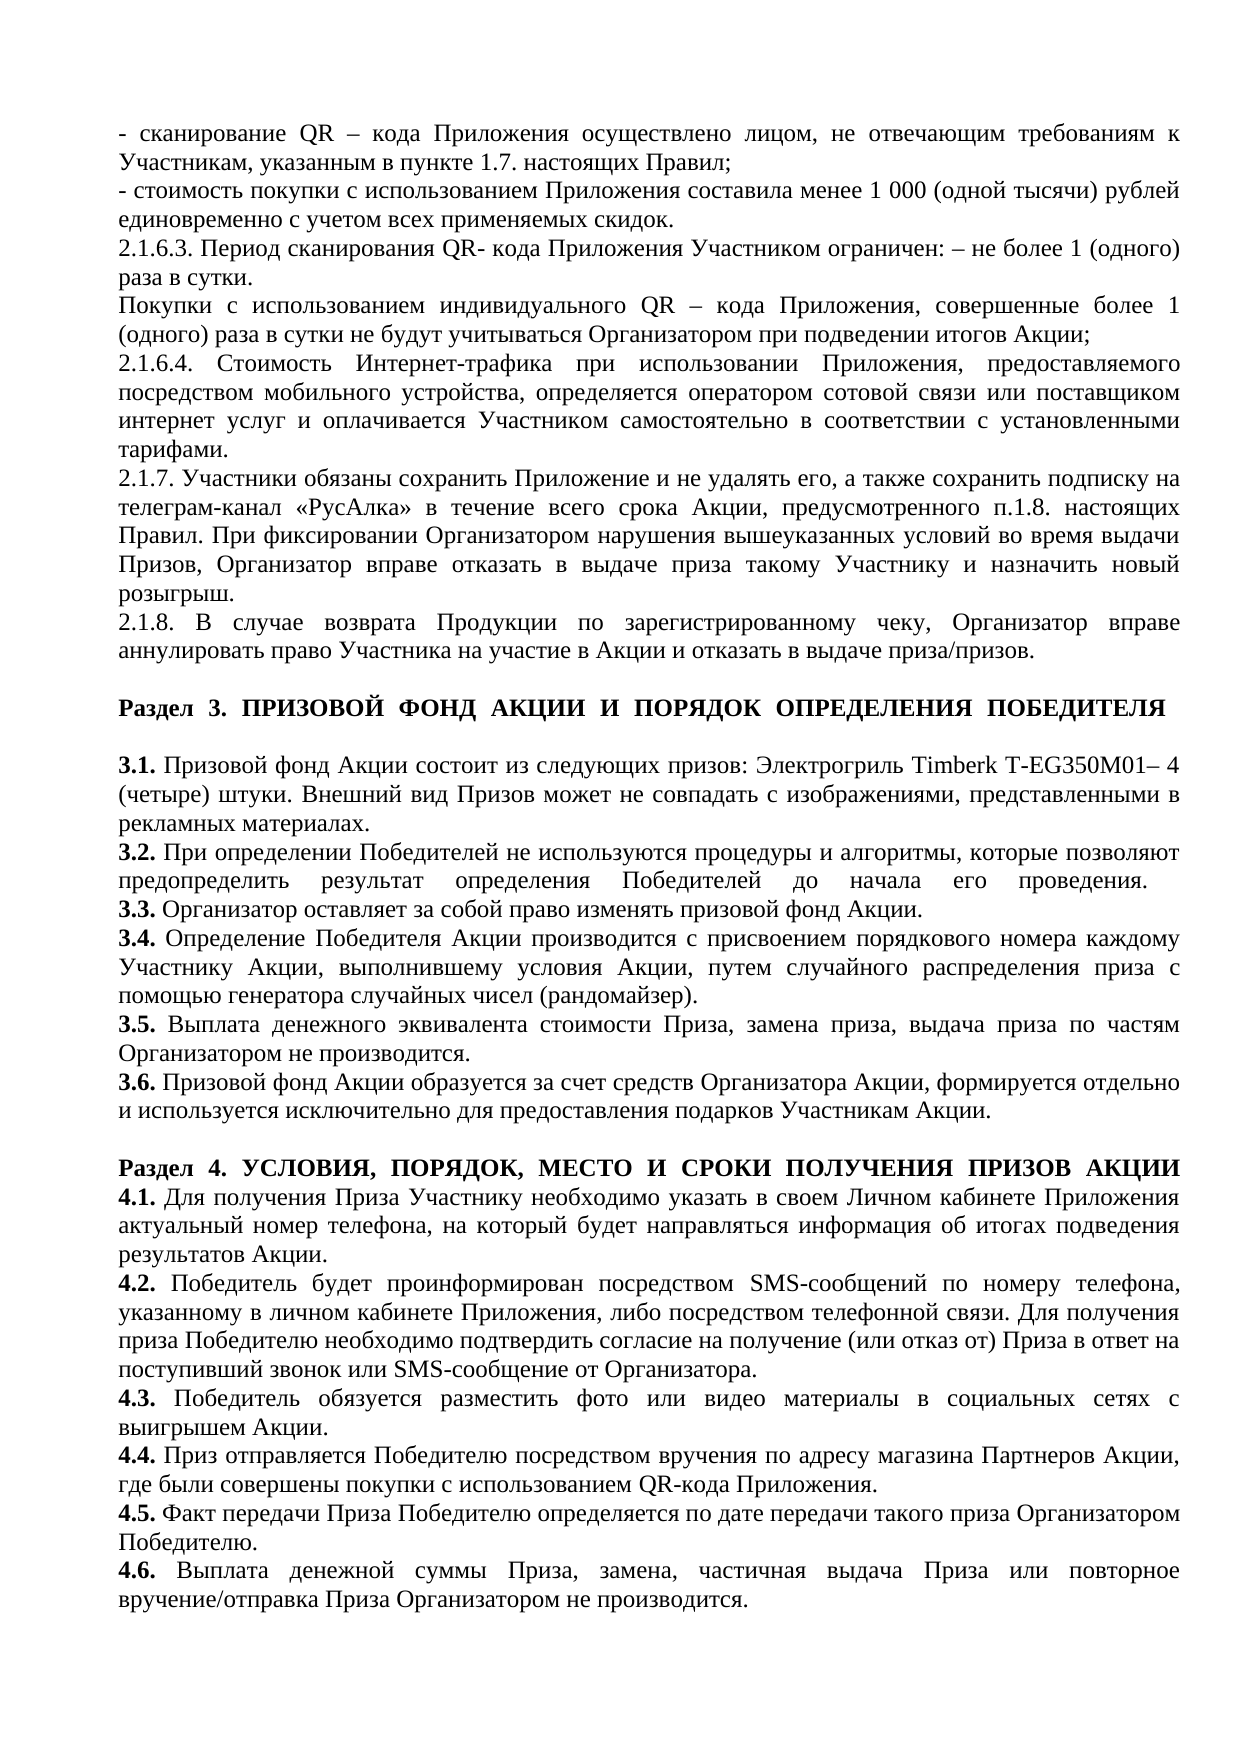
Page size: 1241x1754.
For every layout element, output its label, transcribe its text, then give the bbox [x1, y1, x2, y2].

text 3.2. При определении Победителей не используются процедуры и алгоритмы, которые позволяют предопределить результат определения Победителей до начала его проведения. 3.3. Организатор оставляет за собой право изменять призовой фонд Акции. [118, 837, 1181, 923]
text 2.1.8. В случае возврата Продукции по зарегистрированному чеку, Организатор вправе аннулировать право Участника на участие в Акции и отказать в выдаче приза/призов. [118, 607, 1181, 664]
text 3.4. Определение Победителя Акции производится с присвоением порядкового номера каждому Участнику Акции, выполнившему условия Акции, путем случайного распределения приза с помощью генератора случайных чисел (рандомайзер). [118, 923, 1181, 1009]
text 4.4. Приз отправляется Победителю посредством вручения по адресу магазина Партнеров Акции, где были совершены покупки с использованием QR-кода Приложения. [118, 1441, 1181, 1498]
text - стоимость покупки с использованием Приложения составила менее 1 000 (одной тысячи) рублей единовременно с учетом всех применяемых скидок. [118, 176, 1181, 233]
text 3.5. Выплата денежного эквивалента стоимости Приза, замена приза, выдача приза по частям Организатором не производится. [118, 1009, 1181, 1067]
text 4.6. Выплата денежной суммы Приза, замена, частичная выдача Приза или повторное вручение/отправка Приза Организатором не производится. [118, 1556, 1181, 1613]
text 2.1.6.3. Период сканирования QR- кода Приложения Участником ограничен: – не более 1 (одного) раза в сутки. [118, 233, 1181, 291]
text 4.5. Факт передачи Приза Победителю определяется по дате передачи такого приза Организатором Победителю. [118, 1498, 1181, 1556]
text 3.6. Призовой фонд Акции образуется за счет средств Организатора Акции, формируется отдельно и используется исключительно для предоставления подарков Участникам Акции. [118, 1067, 1181, 1124]
text Раздел 3. ПРИЗОВОЙ ФОНД АКЦИИ И ПОРЯДОК ОПРЕДЕЛЕНИЯ ПОБЕДИТЕЛЯ [118, 693, 1181, 751]
text 2.1.7. Участники обязаны сохранить Приложение и не удалять его, а также сохранить подписку на телеграм-канал «РусАлка» в течение всего срока Акции, предусмотренного п.1.8. настоящих Правил. При фиксировании Организатором нарушения вышеуказанных условий во время выдачи Призов, Организатор вправе отказать в выдаче приза такому Участнику и назначить новый розыгрыш. [118, 463, 1181, 607]
text Покупки с использованием индивидуального QR – кода Приложения, совершенные более 1 (одного) раза в сутки не будут учитываться Организатором при подведении итогов Акции; [118, 291, 1181, 348]
text 4.3. Победитель обязуется разместить фото или видео материалы в социальных сетях с выигрышем Акции. [118, 1383, 1181, 1441]
text 2.1.6.4. Стоимость Интернет-трафика при использовании Приложения, предоставляемого посредством мобильного устройства, определяется оператором сотовой связи или поставщиком интернет услуг и оплачивается Участником самостоятельно в соответствии с установленными тарифами. [118, 348, 1181, 463]
text Раздел 4. УСЛОВИЯ, ПОРЯДОК, МЕСТО И СРОКИ ПОЛУЧЕНИЯ ПРИЗОВ АКЦИИ 4.1. Для получения Приза Участнику необходимо указать в своем Личном кабинете Приложения актуальный номер телефона, на который будет направляться информация об итогах подведения результатов Акции. [118, 1124, 1181, 1268]
text 4.2. Победитель будет проинформирован посредством SMS-сообщений по номеру телефона, указанному в личном кабинете Приложения, либо посредством телефонной связи. Для получения приза Победителю необходимо подтвердить согласие на получение (или отказ от) Приза в ответ на поступивший звонок или SMS-сообщение от Организатора. [118, 1268, 1181, 1383]
text - сканирование QR – кода Приложения осуществлено лицом, не отвечающим требованиям к Участникам, указанным в пункте 1.7. настоящих Правил; [118, 118, 1181, 176]
text 3.1. Призовой фонд Акции состоит из следующих призов: Электрогриль Timberk T-EG350M01– 4 (четыре) штуки. Внешний вид Призов может не совпадать с изображениями, представленными в рекламных материалах. [118, 751, 1181, 837]
